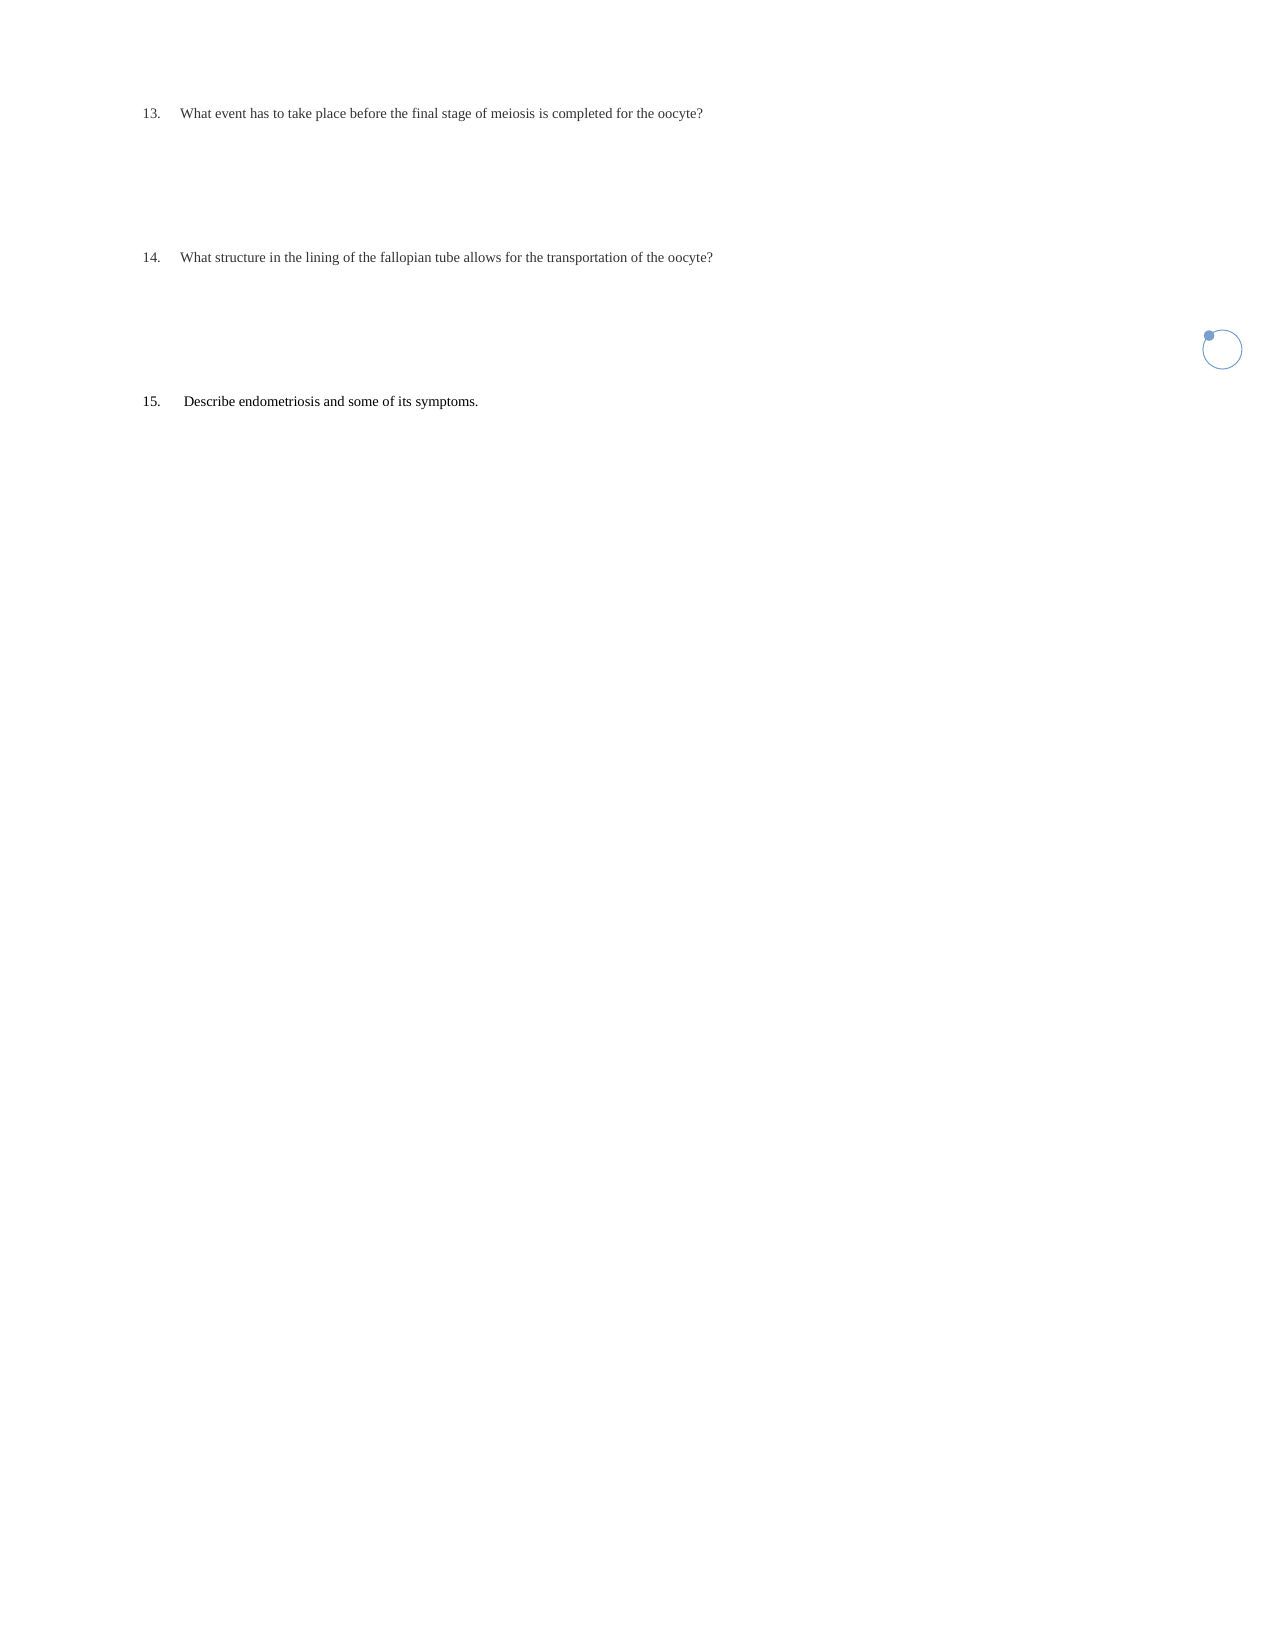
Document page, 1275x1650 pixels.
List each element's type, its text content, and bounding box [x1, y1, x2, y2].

list What structure in the lining of the fallopian tube allows for the transportation of the oocyte? [142, 249, 1170, 277]
list Describe endometriosis and some of its symptoms. [142, 392, 1170, 421]
list What event has to take place before the final stage of meiosis is completed for the oocyte? [142, 105, 1170, 134]
